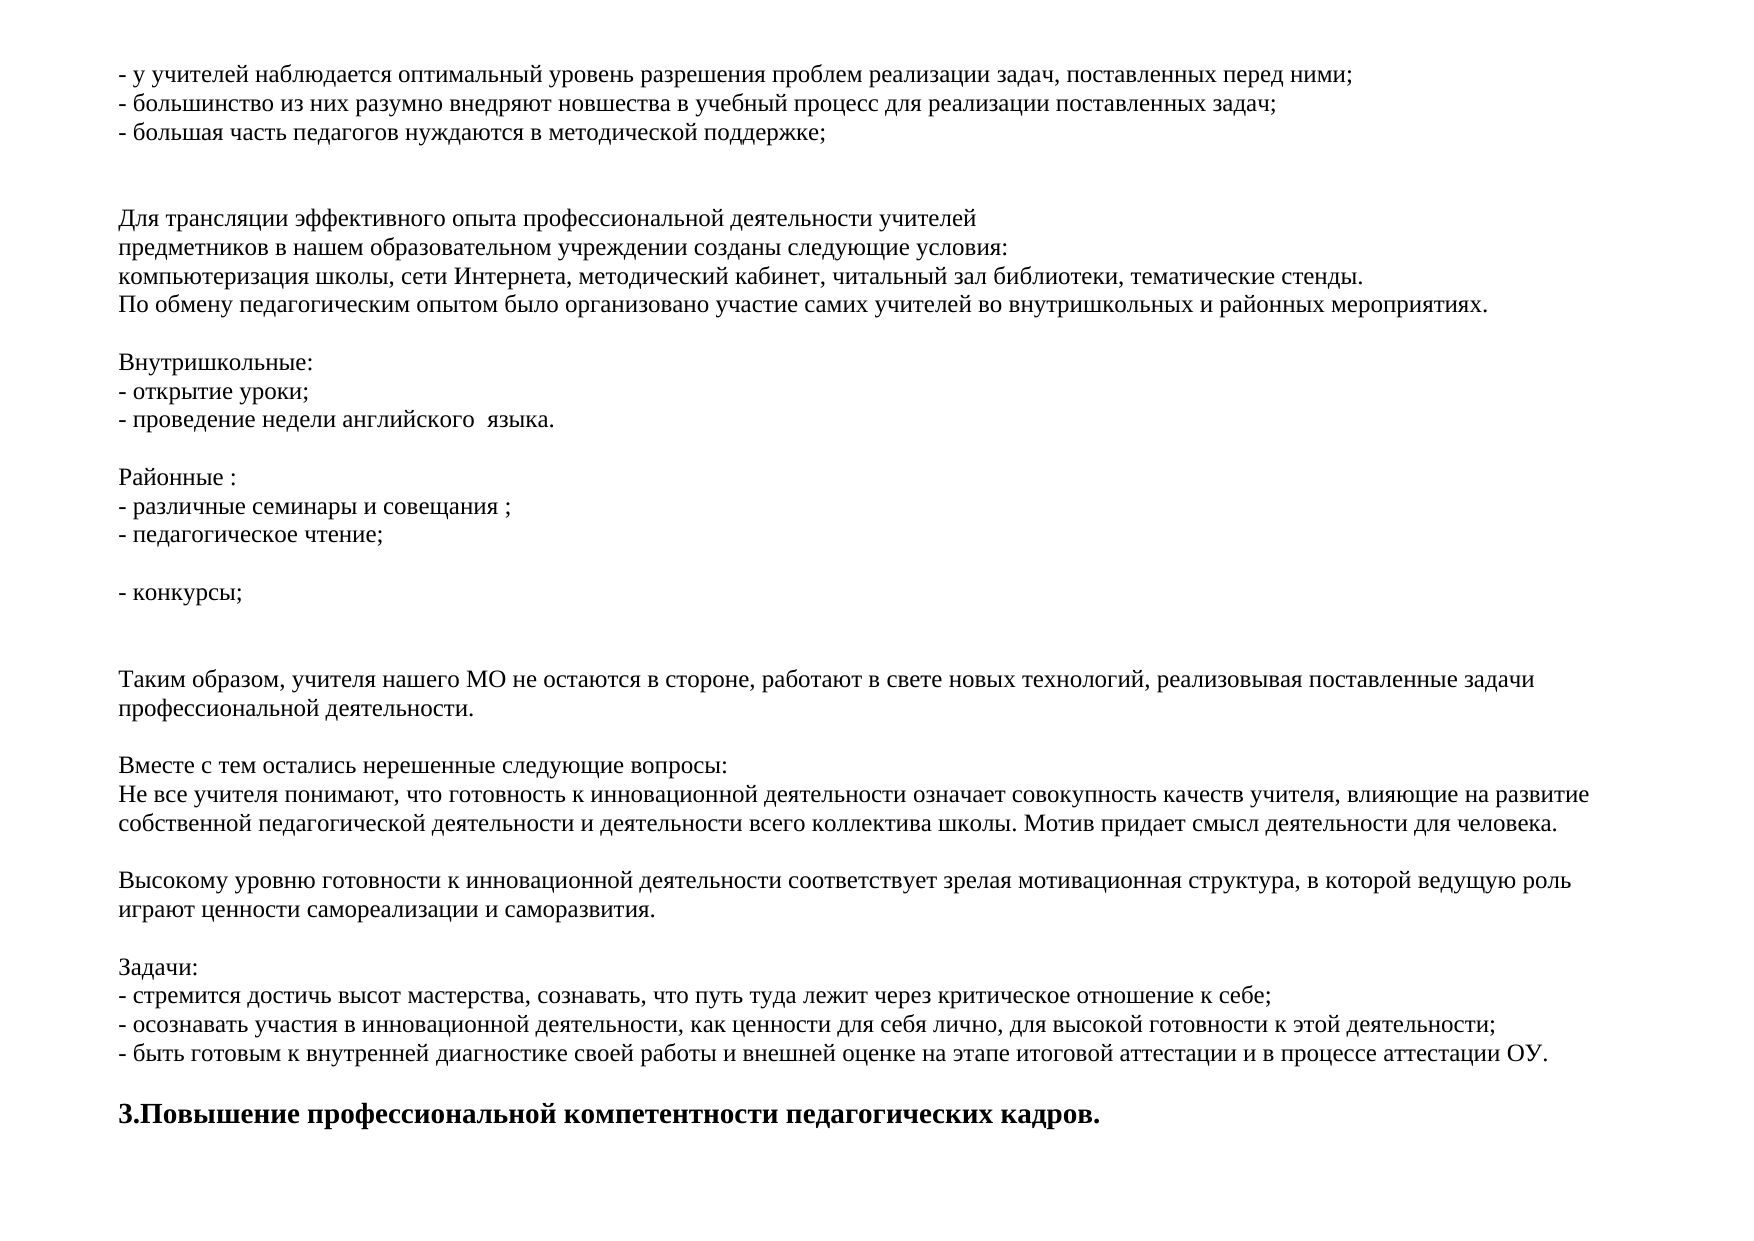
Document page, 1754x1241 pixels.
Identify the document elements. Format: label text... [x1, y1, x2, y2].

text 3.Повышение профессиональной компетентности педагогических кадров. [118, 1096, 1636, 1129]
text - у учителей наблюдается оптимальный уровень разрешения проблем реализации задач, поставленных перед ними; - большинство из них разумно внедряют новшества в учебный процесс для реализации поставленных задач; - большая часть педагогов нуждаются в методической поддержке; [118, 59, 1636, 145]
text Районные : - различные семинары и совещания ; - педагогическое чтение; [118, 433, 1636, 548]
text Таким образом, учителя нашего МО не остаются в стороне, работают в свете новых технологий, реализовывая поставленные задачи профессиональной деятельности. Вместе с тем остались нерешенные следующие вопросы: Не все учителя понимают, что готовность к инновационной деятельности означает совокупность качеств учителя, влияющие на развитие собственной педагогической деятельности и деятельности всего коллектива школы. Мотив придает смысл деятельности для человека. Высокому уровню готовности к инновационной деятельности соответствует зрелая мотивационная структура, в которой ведущую роль играют ценности самореализации и саморазвития. Задачи: - стремится достичь высот мастерства, сознавать, что путь туда лежит через критическое отношение к себе; - осознавать участия в инновационной деятельности, как ценности для себя лично, для высокой готовности к этой деятельности; - быть готовым к внутренней диагностике своей работы и внешней оценке на этапе итоговой аттестации и в процессе аттестации ОУ. [118, 635, 1636, 1067]
text Для трансляции эффективного опыта профессиональной деятельности учителей предметников в нашем образовательном учреждении созданы следующие условия: компьютеризация школы, сети Интернета, методический кабинет, читальный зал библиотеки, тематические стенды. По обмену педагогическим опытом было организовано участие самих учителей во внутришкольных и районных мероприятиях. Внутришкольные: - открытие уроки; - проведение недели английского языка. [118, 174, 1636, 433]
text - конкурсы; [118, 577, 1636, 606]
